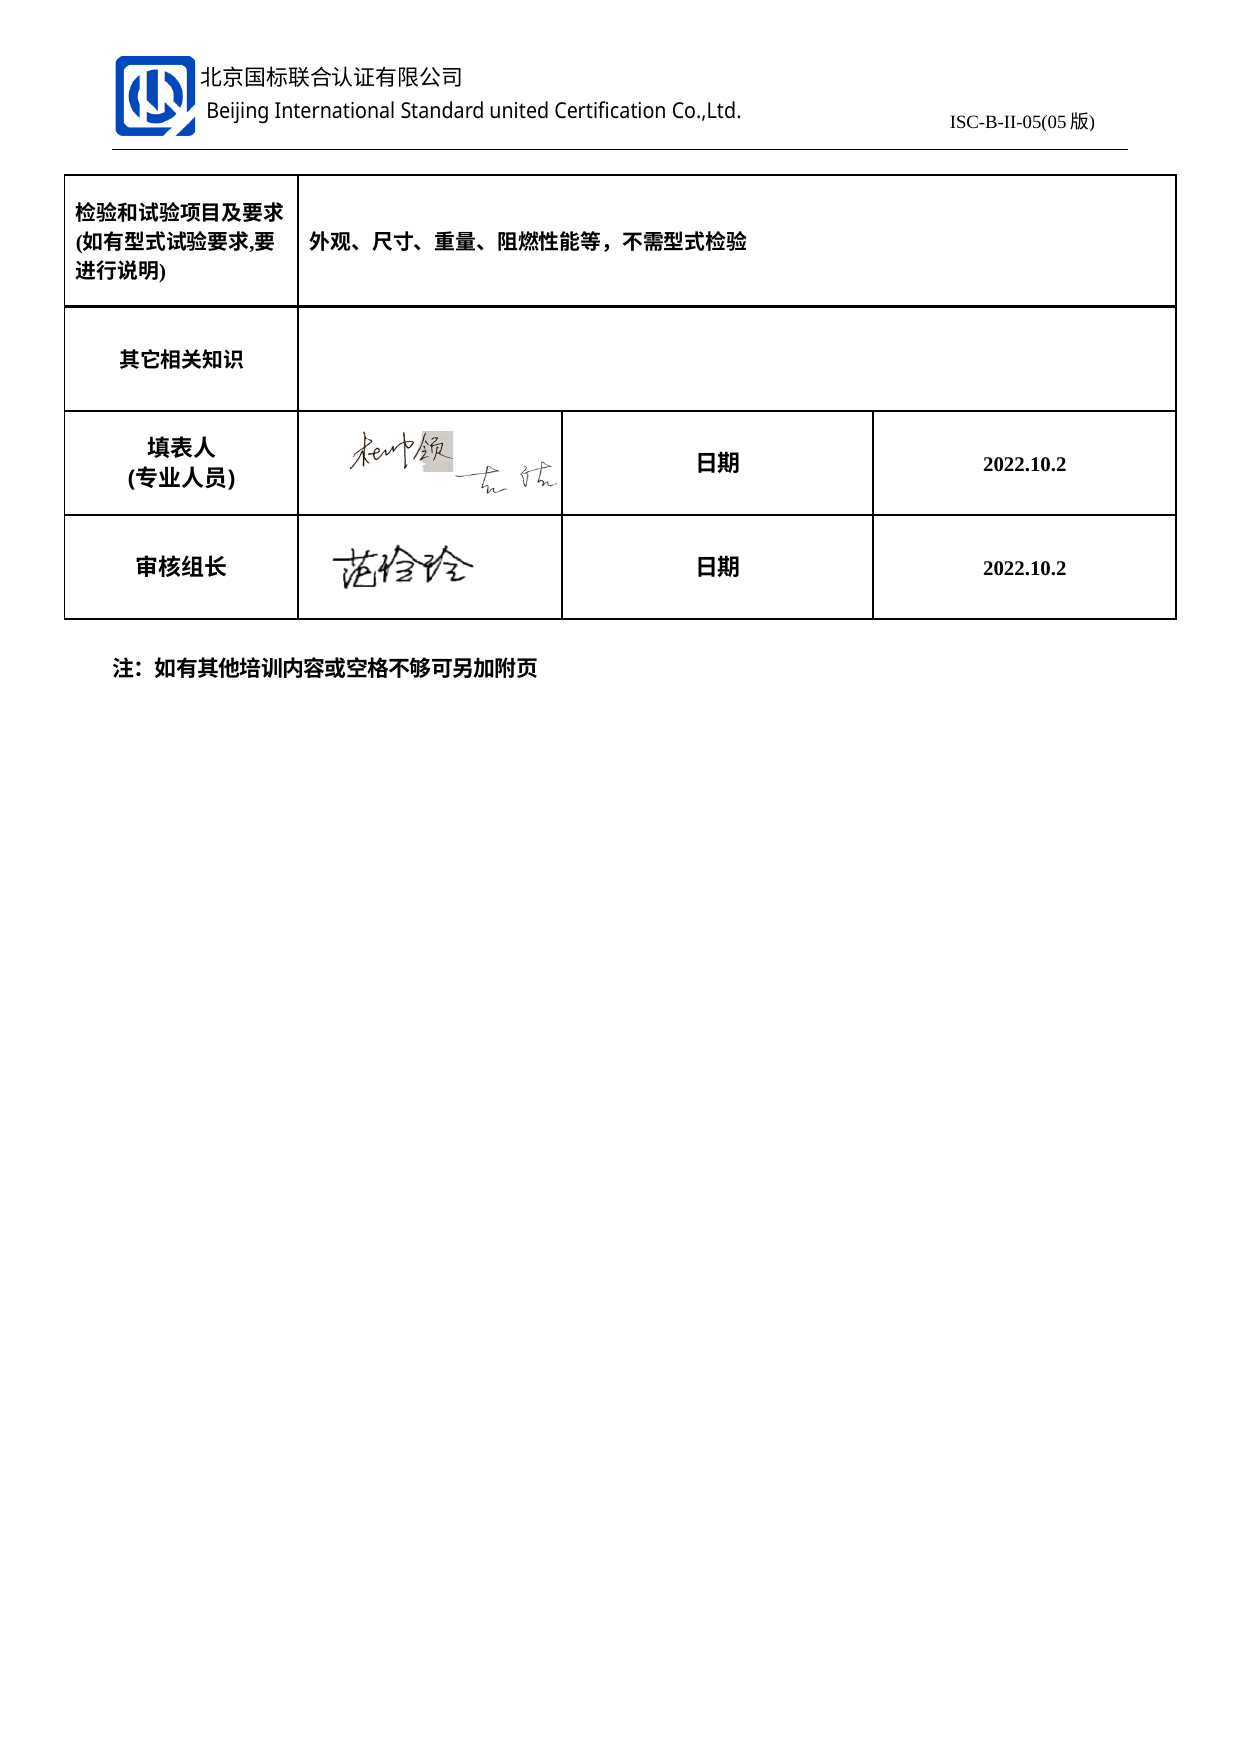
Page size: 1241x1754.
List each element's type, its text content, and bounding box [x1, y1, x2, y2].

table_cell [299, 516, 561, 618]
picture [324, 542, 482, 596]
table_cell 外观、尺寸、重量、阻燃性能等，不需型式检验 [299, 176, 1175, 305]
picture [346, 431, 562, 498]
table_cell 检验和试验项目及要求(如有型式试验要求,要进行说明) [65, 176, 297, 305]
table_cell 日期 [563, 412, 872, 514]
table_cell [299, 308, 1175, 409]
picture [115, 56, 196, 136]
table_cell 其它相关知识 [65, 308, 297, 409]
text 注：如有其他培训内容或空格不够可另加附页 [112, 651, 1128, 683]
table_cell 2022.10.2 [874, 516, 1175, 618]
table_cell [299, 412, 561, 514]
table_cell 2022.10.2 [874, 412, 1175, 514]
table_cell 填表人 (专业人员) [65, 412, 297, 514]
table_cell 审核组长 [65, 516, 297, 618]
table_cell 日期 [563, 516, 872, 618]
